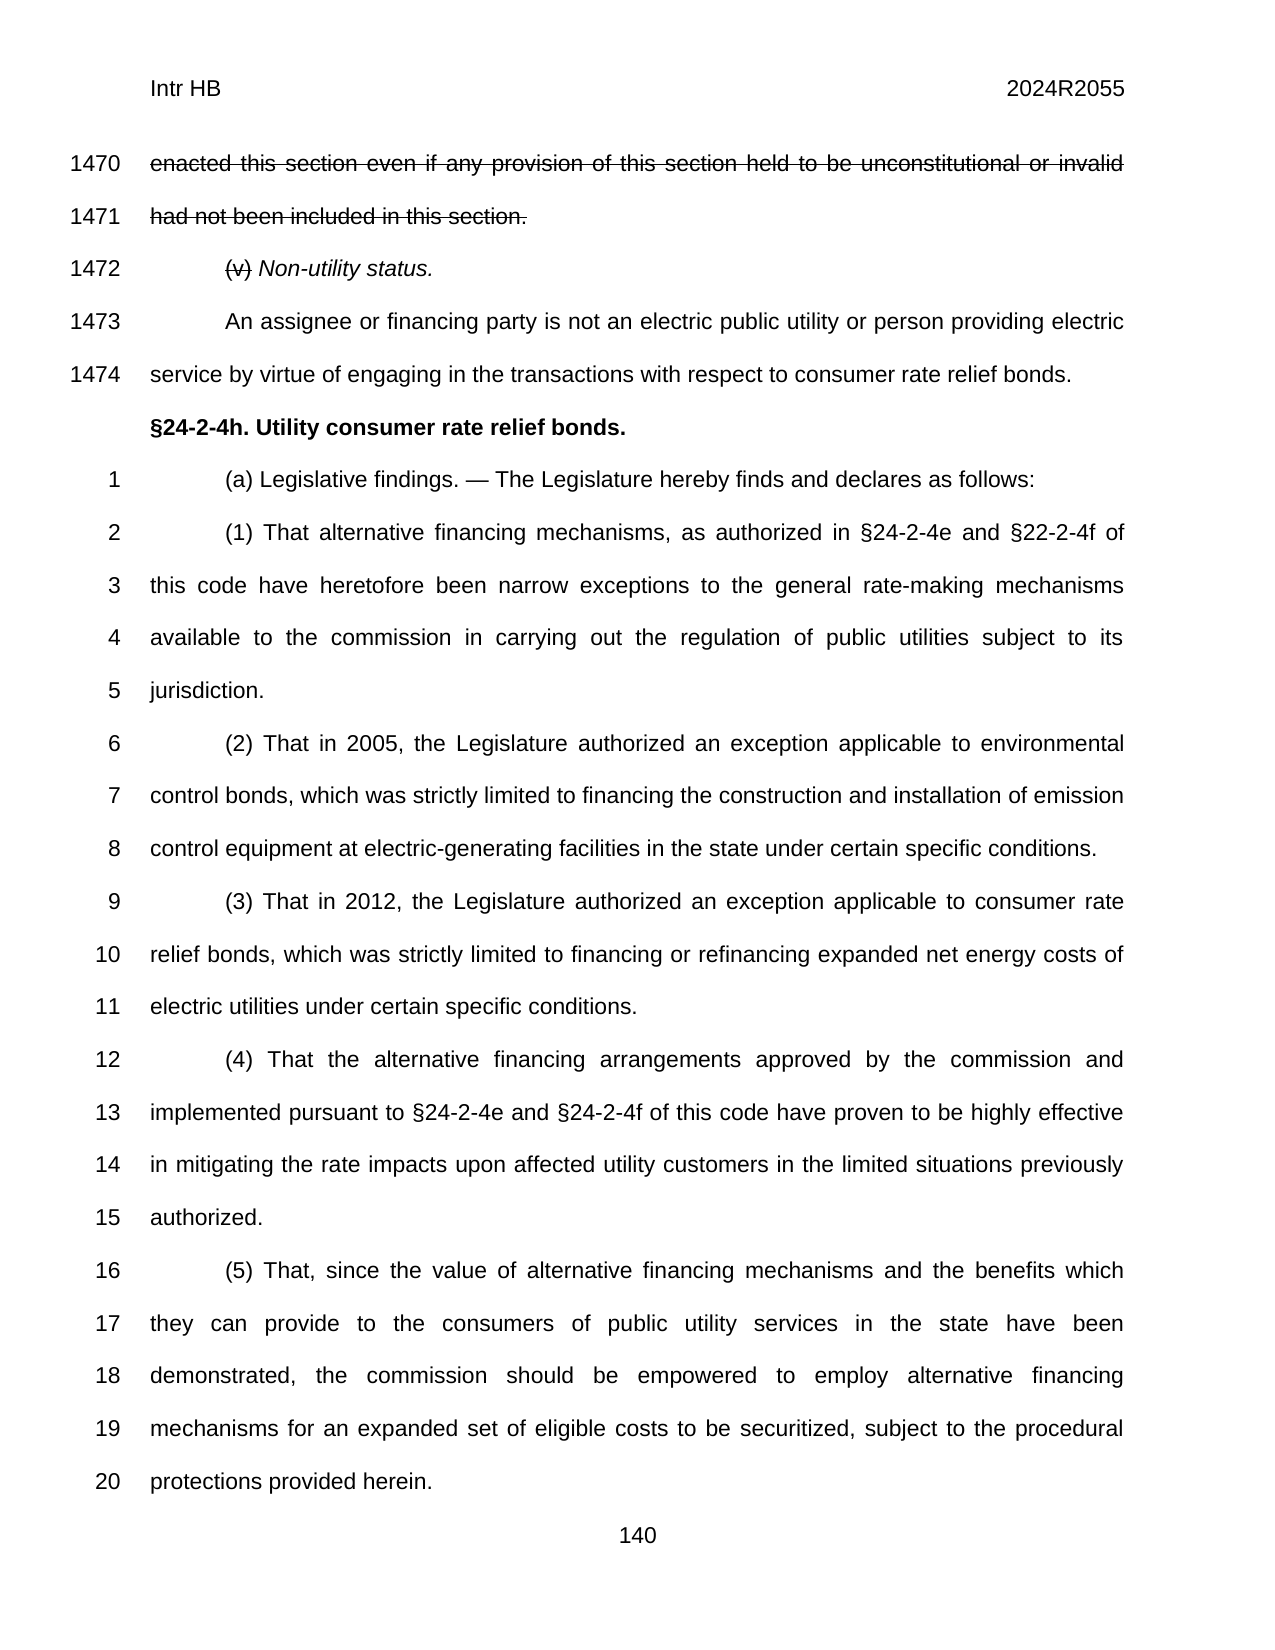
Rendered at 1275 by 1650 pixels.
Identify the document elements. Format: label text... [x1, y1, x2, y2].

text (2) That in 2005, the Legislature authorized an exception applicable to environmental control bonds, which was strictly limited to financing the construction and installation of emission control equipment at electric-generating facilities in the state under certain specific conditions. [150, 730, 1125, 862]
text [150, 150, 1125, 229]
subtitle §24-2-4h. Utility consumer rate relief bonds. [150, 413, 1125, 440]
text (4) That the alternative financing arrangements approved by the commission and implemented pursuant to §24-2-4e and §24-2-4f of this code have proven to be highly effective in mitigating the rate impacts upon affected utility customers in the limited situations previously authorized. [150, 1046, 1125, 1231]
text An assignee or financing party is not an electric public utility or person providing electric service by virtue of engaging in the transactions with respect to consumer rate relief bonds. [150, 308, 1125, 387]
text (1) That alternative financing mechanisms, as authorized in §24-2-4e and §22-2-4f of this code have heretofore been narrow exceptions to the general rate-making mechanisms available to the commission in carrying out the regulation of public utilities subject to its jurisdiction. [150, 519, 1125, 703]
text (3) That in 2012, the Legislature authorized an exception applicable to consumer rate relief bonds, which was strictly limited to financing or refinancing expanded net energy costs of electric utilities under certain specific conditions. [150, 888, 1125, 1020]
text (a) Legislative findings. — The Legislature hereby finds and declares as follows: [150, 466, 1125, 493]
text (v) Non-utility status. [150, 255, 1125, 282]
text (5) That, since the value of alternative financing mechanisms and the benefits which they can provide to the consumers of public utility services in the state have been demonstrated, the commission should be empowered to employ alternative financing mechanisms for an expanded set of eligible costs to be securitized, subject to the procedural protections provided herein. [150, 1257, 1125, 1494]
